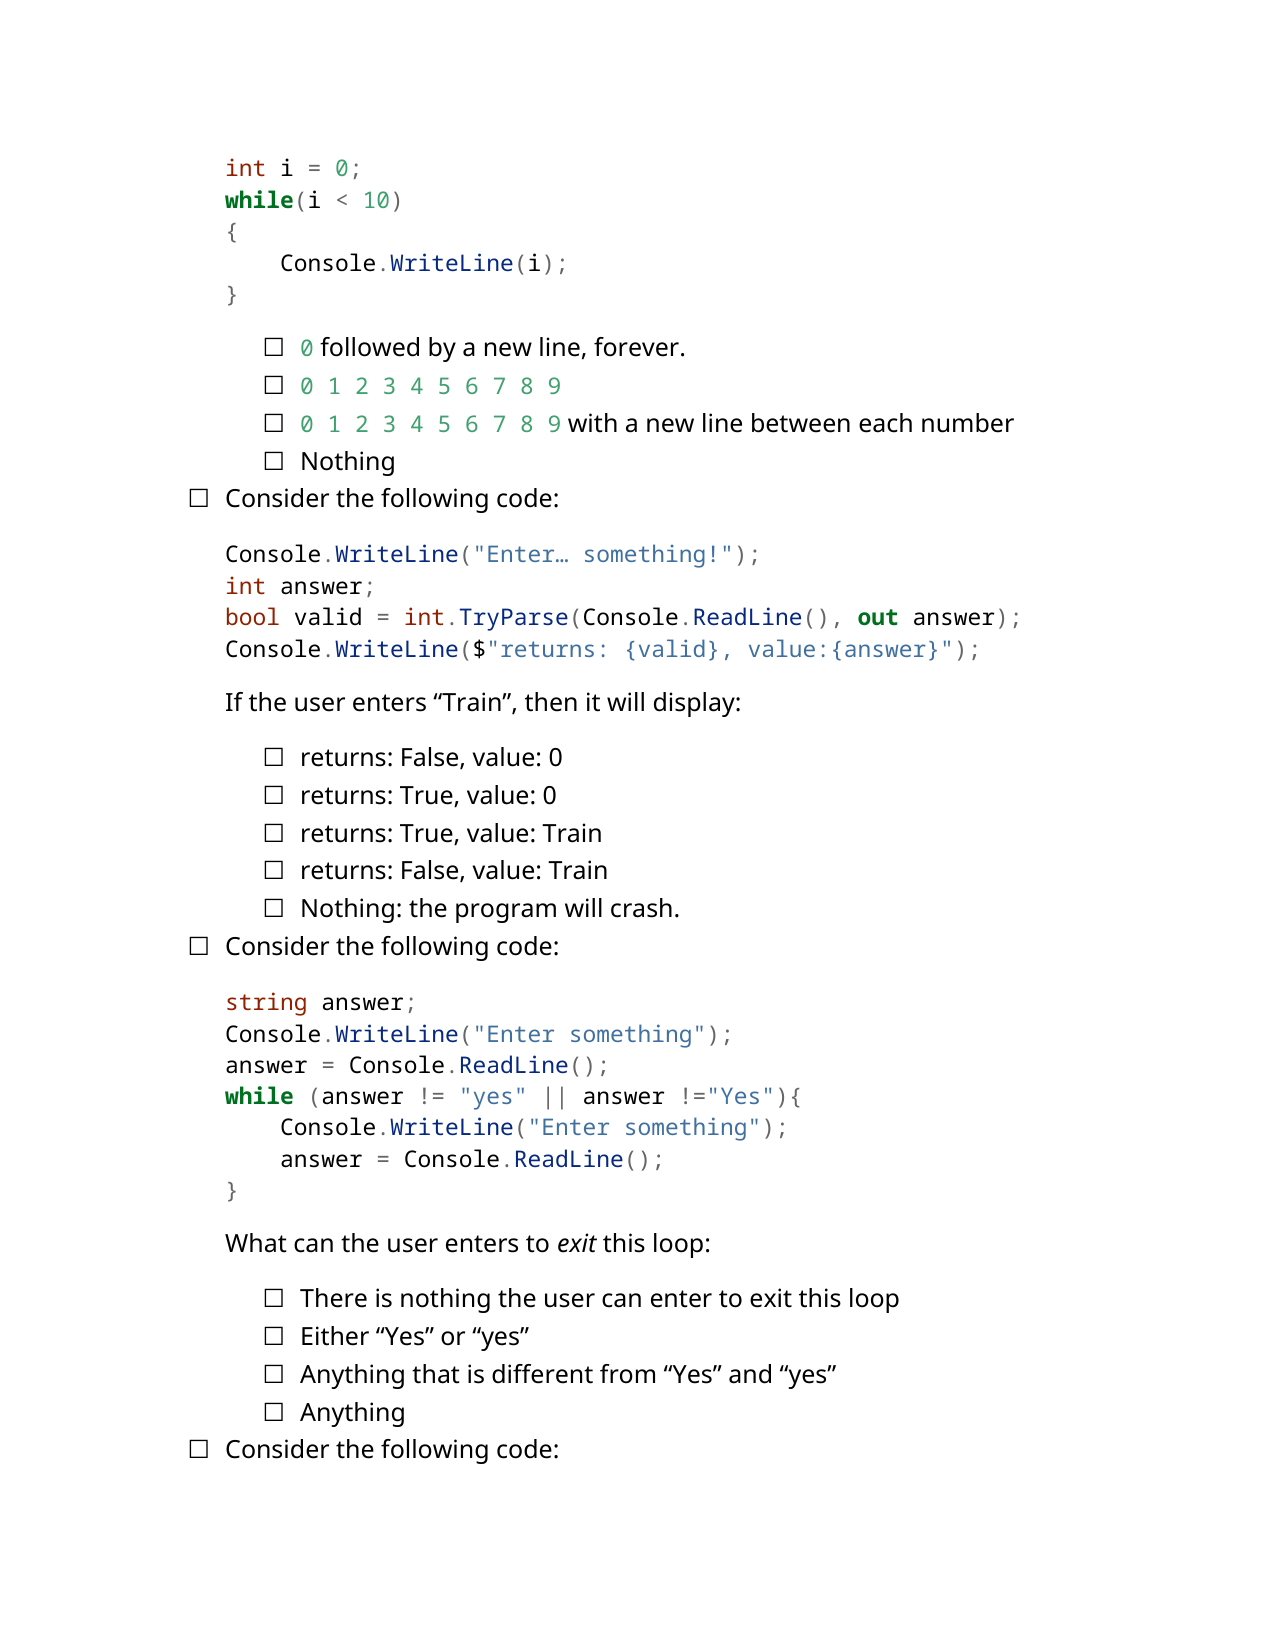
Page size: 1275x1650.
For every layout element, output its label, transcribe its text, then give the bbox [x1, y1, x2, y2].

list There is nothing the user can enter to exit this loop [262, 1281, 1125, 1315]
list string answer; Console.WriteLine("Enter something"); answer = Console.ReadLine(); while (answer != "yes" || answer !="Yes"){ Console.WriteLine("Enter something"); answer = Console.ReadLine(); } [187, 983, 1125, 1205]
list Nothing [262, 443, 1125, 477]
list returns: False, value: 0 [262, 739, 1125, 774]
list returns: False, value: Train [262, 853, 1125, 887]
list Consider the following code: [187, 1432, 1125, 1466]
list Anything [262, 1394, 1125, 1428]
list Consider the following code: [187, 481, 1125, 515]
list returns: True, value: Train [262, 815, 1125, 849]
list returns: True, value: 0 [262, 777, 1125, 811]
list 0 followed by a new line, forever. [262, 330, 1125, 364]
list int i = 0; while(i < 10) { Console.WriteLine(i); } [187, 150, 1125, 309]
list Console.WriteLine("Enter… something!"); int answer; bool valid = int.TryParse(Console.ReadLine(), out answer); Console.WriteLine($"returns: {valid}, value:{answer}"); [187, 536, 1125, 664]
list Either “Yes” or “yes” [262, 1319, 1125, 1353]
list Anything that is different from “Yes” and “yes” [262, 1356, 1125, 1391]
list Consider the following code: [187, 929, 1125, 963]
list What can the user enters to exit this loop: [187, 1226, 1125, 1260]
list 0 1 2 3 4 5 6 7 8 9 [262, 368, 1125, 402]
list 0 1 2 3 4 5 6 7 8 9 with a new line between each number [262, 406, 1125, 439]
list If the user enters “Train”, then it will display: [187, 685, 1125, 719]
list Nothing: the program will crash. [262, 891, 1125, 925]
